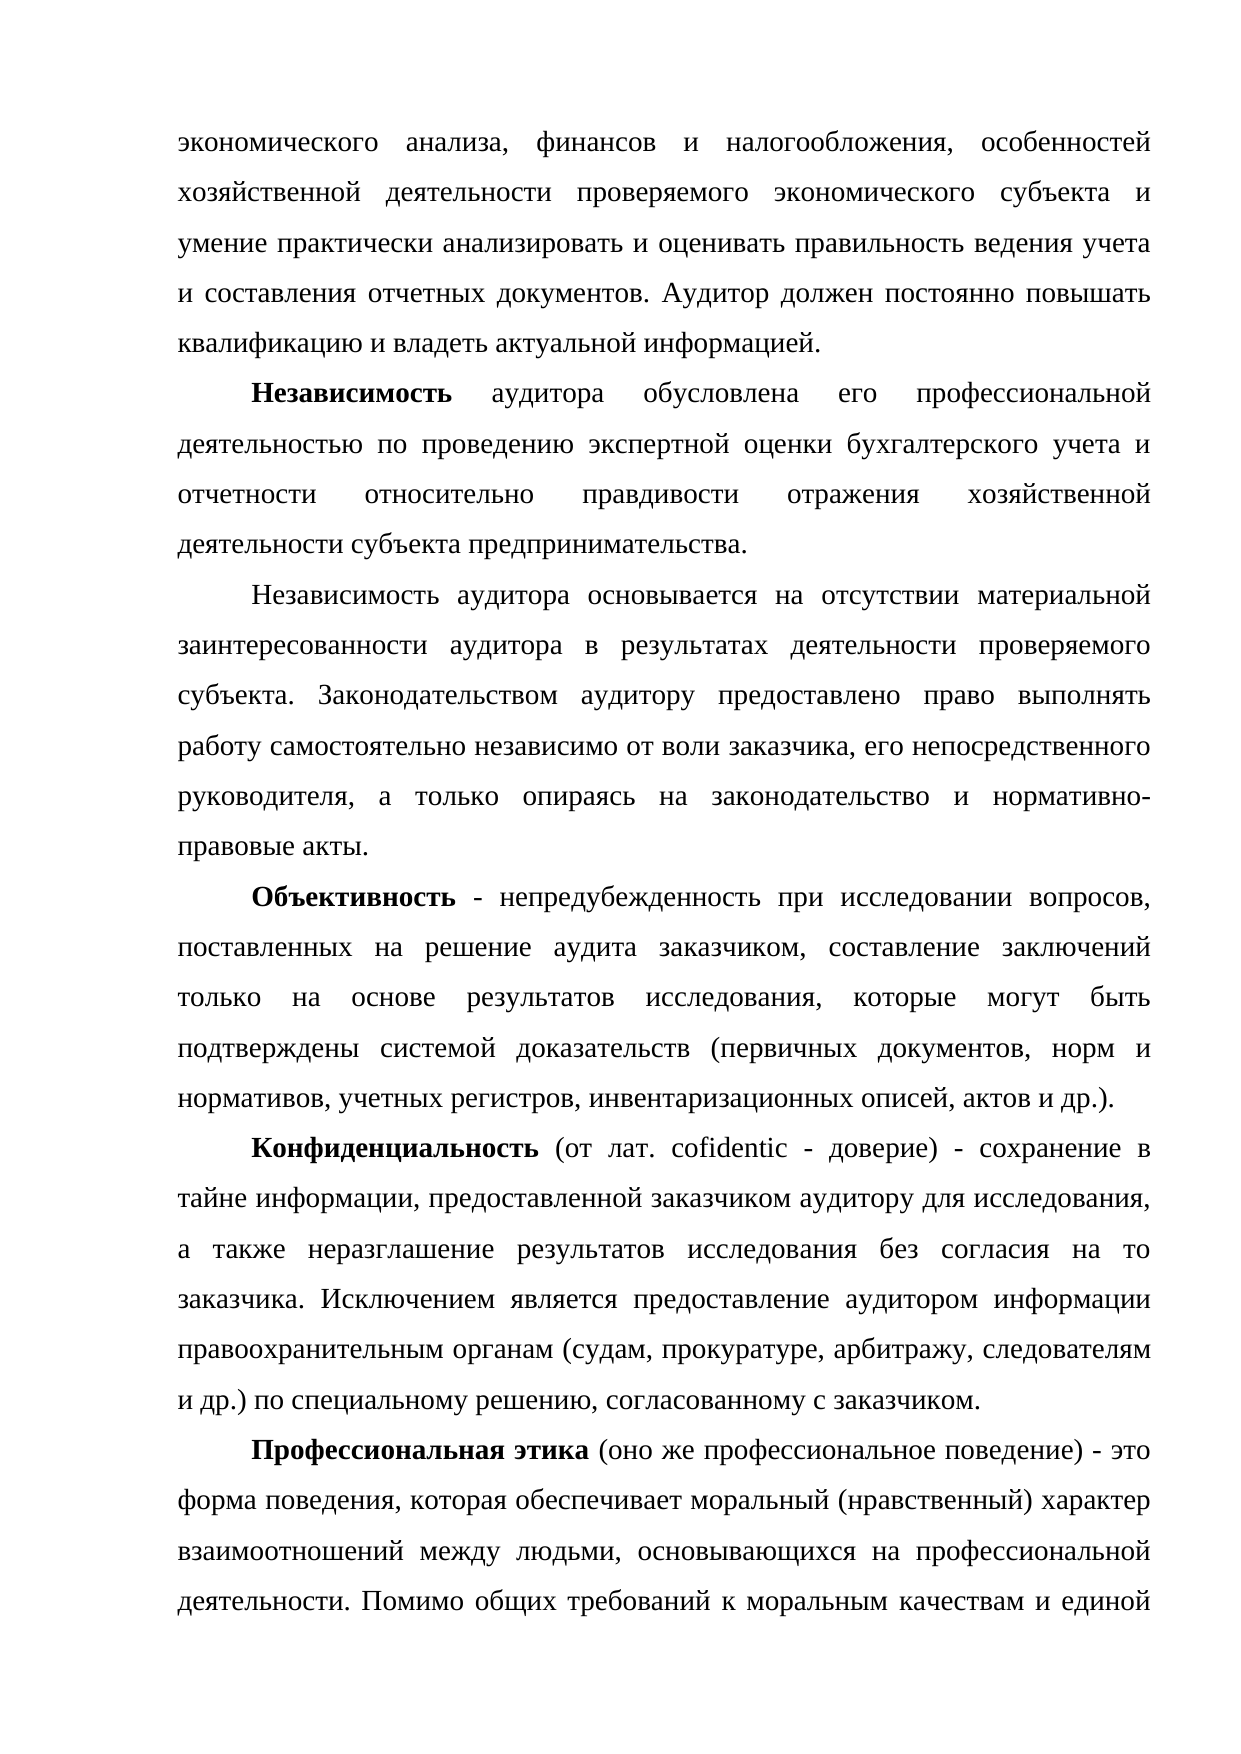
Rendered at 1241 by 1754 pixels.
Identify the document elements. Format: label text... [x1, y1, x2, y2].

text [177, 124, 1152, 359]
text Объективность - непредубежденность при исследовании вопросов, поставленных на решение аудита заказчиком, составление заключений только на основе результатов исследования, которые могут быть подтверждены системой доказательств (первичных документов, норм и нормативов, учетных регистров, инвентаризационных описей, актов и др.). [177, 879, 1152, 1113]
text Независимость аудитора основывается на отсутствии материальной заинтересованности аудитора в результатах деятельности проверяемого субъекта. Законодательством аудитору предоставлено право выполнять работу самостоятельно независимо от воли заказчика, его непосредственного руководителя, а только опираясь на законодательство и нормативно-правовые акты. [177, 577, 1152, 862]
text Независимость аудитора обусловлена его профессиональной деятельностью по проведению экспертной оценки бухгалтерского учета и отчетности относительно правдивости отражения хозяйственной деятельности субъекта предпринимательства. [177, 376, 1152, 560]
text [177, 1432, 1152, 1617]
text Конфиденциальность (от лат. соfidentic - доверие) - сохранение в тайне информации, предоставленной заказчиком аудитору для исследования, а также неразглашение результатов исследования без согласия на то заказчика. Исключением является предоставление аудитором информации правоохранительным органам (судам, прокуратуре, арбитражу, следователям и др.) по специальному решению, согласованному с заказчиком. [177, 1130, 1152, 1415]
